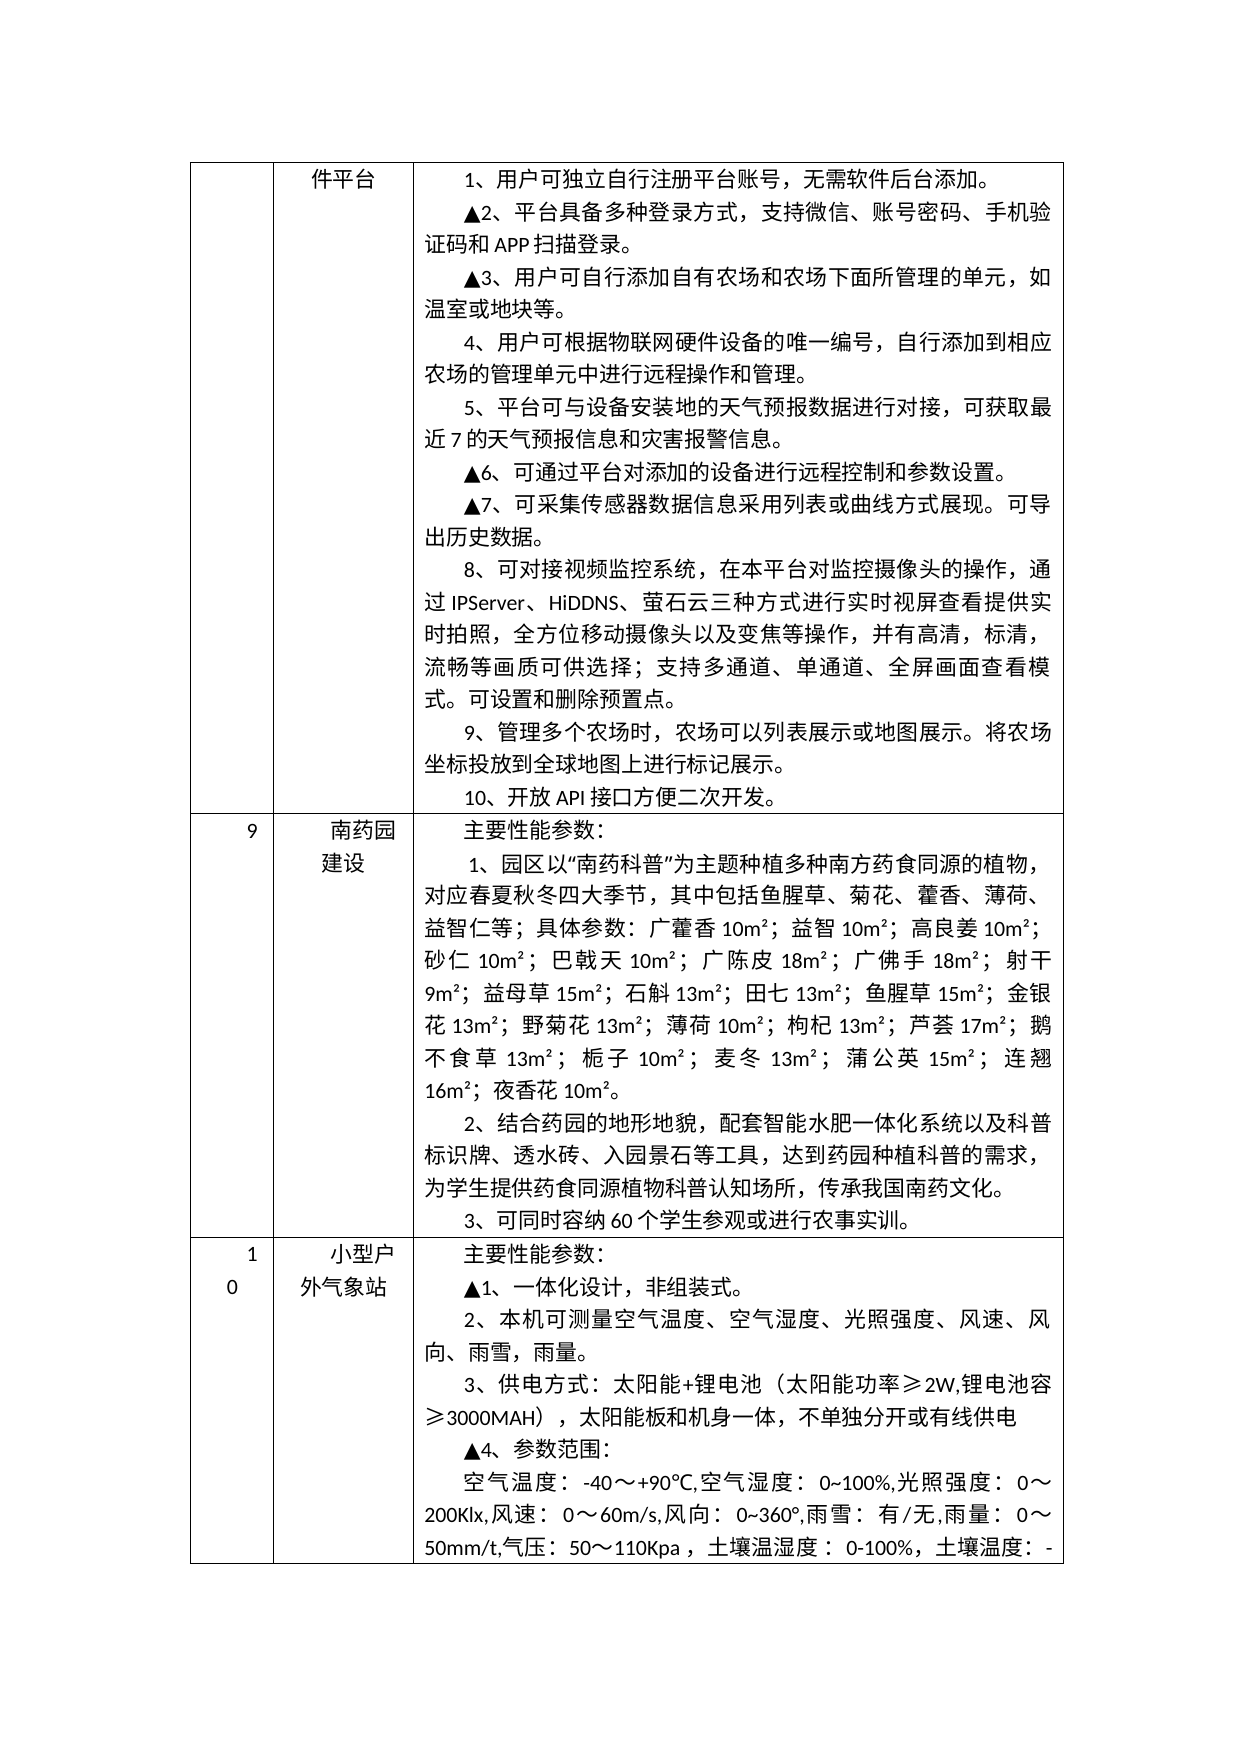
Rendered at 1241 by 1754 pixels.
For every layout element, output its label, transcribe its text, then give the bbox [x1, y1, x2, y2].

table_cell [414, 163, 1063, 813]
table_cell PC端软件平台 [274, 163, 413, 813]
table_cell 主要性能参数： 1、园区以“南药科普”为主题种植多种南方药食同源的植物，对应春夏秋冬四大季节，其中包括鱼腥草、菊花、藿香、薄荷、益智仁等；具体参数：广藿香10m²；益智10m²；高良姜10m²；砂仁10m²；巴戟天10m²；广陈皮18m²；广佛手18m²；射干9m²；益母草15m²；石斛13m²；田七13m²；鱼腥草15m²；金银花13m²；野菊花13m²；薄荷10m²；枸杞13m²；芦荟17m²；鹅不食草13m²；栀子10m²；麦冬13m²；蒲公英15m²；连翘16m²；夜香花10m²。 2、结合药园的地形地貌，配套智能水肥一体化系统以及科普标识牌、透水砖、入园景石等工具，达到药园种植科普的需求，为学生提供药食同源植物科普认知场所，传承我国南药文化。 3、可同时容纳60个学生参观或进行农事实训。 [414, 814, 1063, 1237]
table_cell 8 [191, 163, 273, 813]
table_cell 10 [191, 1238, 273, 1563]
table_cell 南药园建设 [274, 814, 413, 1237]
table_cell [414, 1238, 1063, 1563]
table_cell 9 [191, 814, 273, 1237]
table_cell 小型户外气象站 [274, 1238, 413, 1563]
